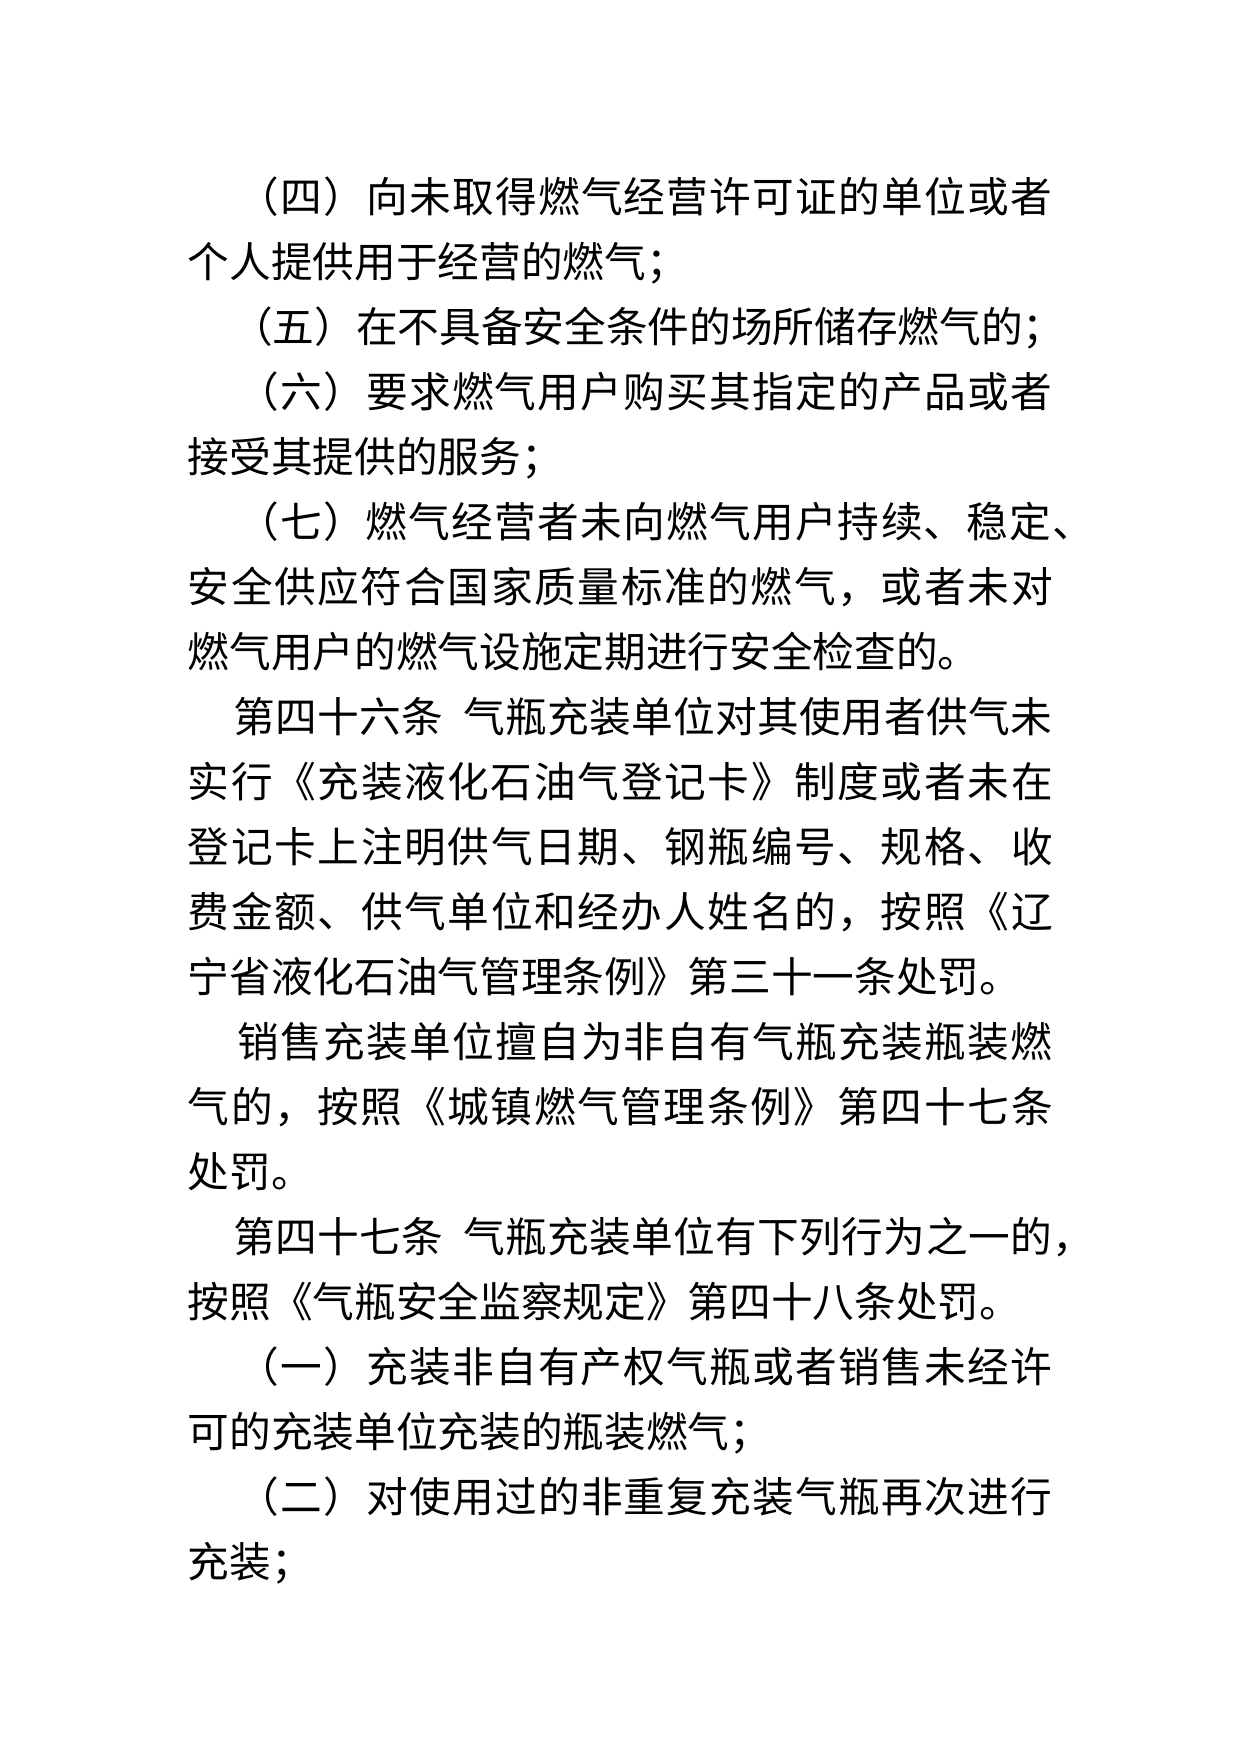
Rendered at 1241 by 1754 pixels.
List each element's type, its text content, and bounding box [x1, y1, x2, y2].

text 销售充装单位擅自为非自有气瓶充装瓶装燃气的，按照《城镇燃气管理条例》第四十七条处罚。 [187, 1007, 1053, 1202]
text （六）要求燃气用户购买其指定的产品或者接受其提供的服务； [187, 357, 1053, 487]
text 第四十六条 气瓶充装单位对其使用者供气未实行《充装液化石油气登记卡》制度或者未在登记卡上注明供气日期、钢瓶编号、规格、收费金额、供气单位和经办人姓名的，按照《辽宁省液化石油气管理条例》第三十一条处罚。 [187, 682, 1053, 1007]
text （七）燃气经营者未向燃气用户持续、稳定、安全供应符合国家质量标准的燃气，或者未对燃气用户的燃气设施定期进行安全检查的。 [187, 487, 1053, 682]
text （四）向未取得燃气经营许可证的单位或者个人提供用于经营的燃气； [187, 162, 1053, 292]
text （五）在不具备安全条件的场所储存燃气的； [187, 292, 1053, 357]
text 第四十七条 气瓶充装单位有下列行为之一的，按照《气瓶安全监察规定》第四十八条处罚。 [187, 1202, 1053, 1332]
text （一）充装非自有产权气瓶或者销售未经许可的充装单位充装的瓶装燃气； [187, 1332, 1053, 1462]
text （二）对使用过的非重复充装气瓶再次进行充装； [187, 1462, 1053, 1592]
